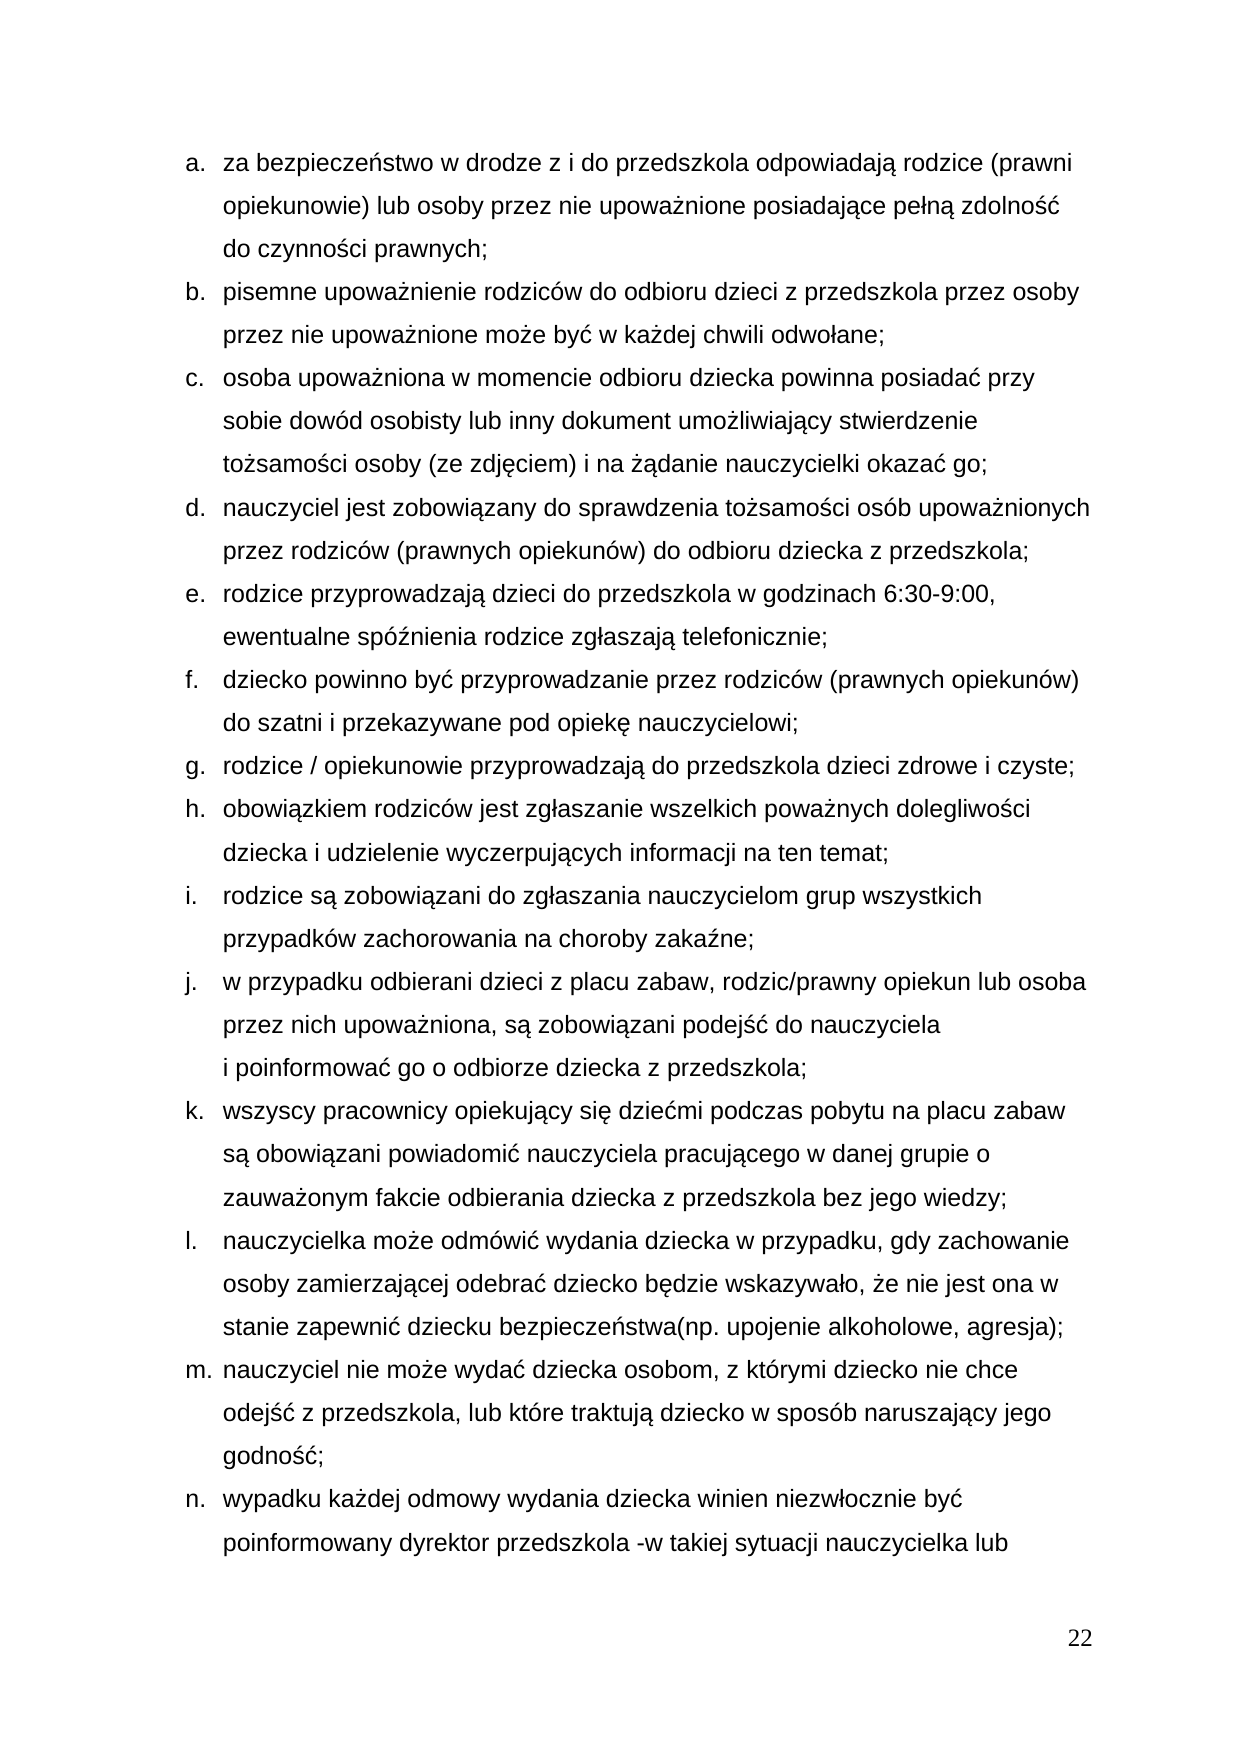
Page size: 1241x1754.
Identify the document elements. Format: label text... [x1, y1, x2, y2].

list wszyscy pracownicy opiekujący się dziećmi podczas pobytu na placu zabaw są obowiązani powiadomić nauczyciela pracującego w danej grupie o zauważonym fakcie odbierania dziecka z przedszkola bez jego wiedzy; [185, 1096, 1093, 1211]
list rodzice / opiekunowie przyprowadzają do przedszkola dzieci zdrowe i czyste; [185, 751, 1093, 780]
list osoba upoważniona w momencie odbioru dziecka powinna posiadać przy sobie dowód osobisty lub inny dokument umożliwiający stwierdzenie tożsamości osoby (ze zdjęciem) i na żądanie nauczycielki okazać go; [185, 363, 1093, 478]
list pisemne upoważnienie rodziców do odbioru dzieci z przedszkola przez osoby przez nie upoważnione może być w każdej chwili odwołane; [185, 277, 1093, 349]
list rodzice przyprowadzają dzieci do przedszkola w godzinach 6:30-9:00, ewentualne spóźnienia rodzice zgłaszają telefonicznie; [185, 579, 1093, 651]
list za bezpieczeństwo w drodze z i do przedszkola odpowiadają rodzice (prawni opiekunowie) lub osoby przez nie upoważnione posiadające pełną zdolność do czynności prawnych; [185, 148, 1093, 263]
list dziecko powinno być przyprowadzanie przez rodziców (prawnych opiekunów) do szatni i przekazywane pod opiekę nauczycielowi; [185, 665, 1093, 737]
list w przypadku odbierani dzieci z placu zabaw, rodzic/prawny opiekun lub osoba przez nich upoważniona, są zobowiązani podejść do nauczyciela i poinformować go o odbiorze dziecka z przedszkola; [185, 967, 1093, 1082]
list nauczyciel nie może wydać dziecka osobom, z którymi dziecko nie chce odejść z przedszkola, lub które traktują dziecko w sposób naruszający jego godność; [185, 1355, 1093, 1470]
list obowiązkiem rodziców jest zgłaszanie wszelkich poważnych dolegliwości dziecka i udzielenie wyczerpujących informacji na ten temat; [185, 794, 1093, 866]
list rodzice są zobowiązani do zgłaszania nauczycielom grup wszystkich przypadków zachorowania na choroby zakaźne; [185, 881, 1093, 953]
list nauczyciel jest zobowiązany do sprawdzenia tożsamości osób upoważnionych przez rodziców (prawnych opiekunów) do odbioru dziecka z przedszkola; [185, 493, 1093, 564]
list nauczycielka może odmówić wydania dziecka w przypadku, gdy zachowanie osoby zamierzającej odebrać dziecko będzie wskazywało, że nie jest ona w stanie zapewnić dziecku bezpieczeństwa(np. upojenie alkoholowe, agresja); [185, 1226, 1093, 1341]
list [185, 1484, 1093, 1556]
